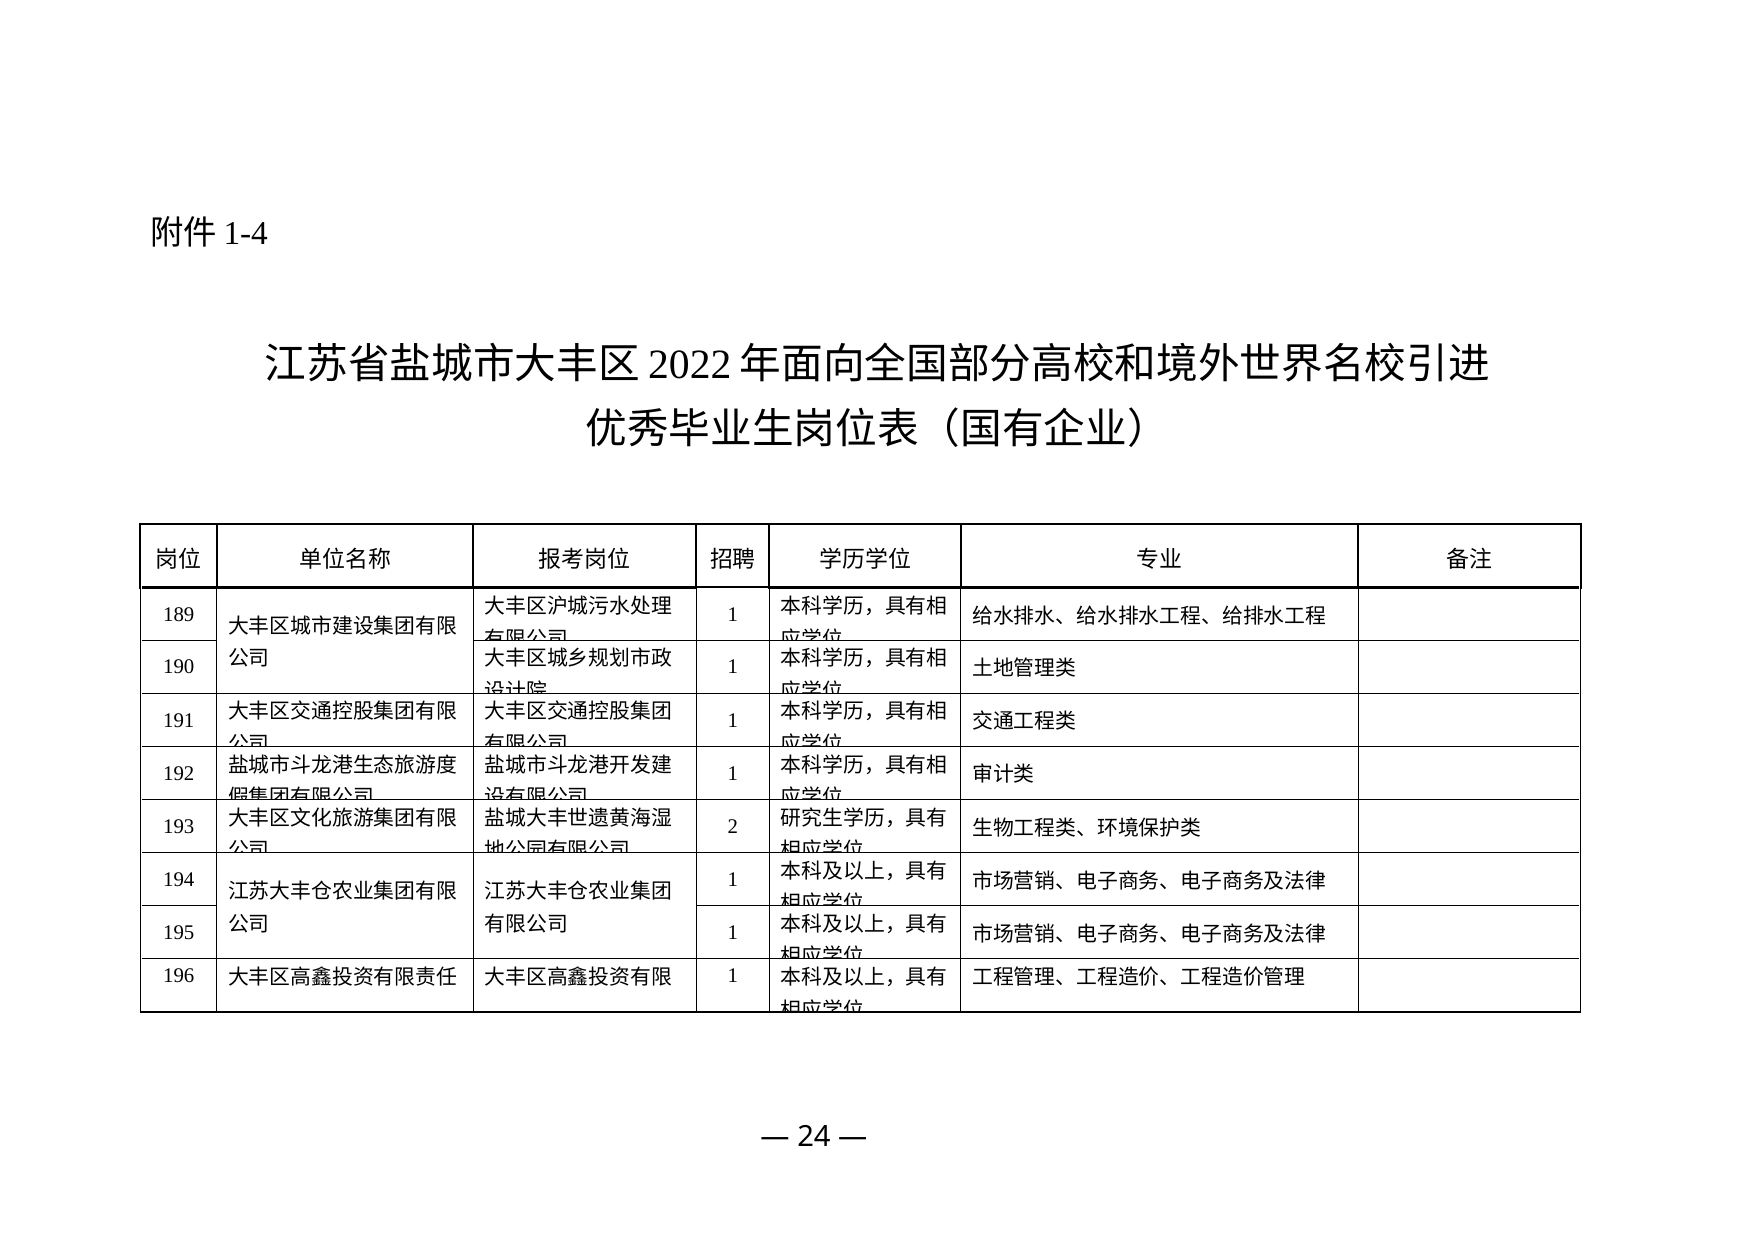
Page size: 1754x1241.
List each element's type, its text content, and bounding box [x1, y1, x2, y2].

table_cell 大丰区交通控股集团有限公司 [217, 694, 473, 746]
table_cell 1 [697, 694, 769, 746]
table_cell 195 [141, 906, 216, 958]
table_cell 盐城大丰世遗黄海湿地公园有限公司 [474, 800, 696, 852]
table_header 报考岗位 [474, 525, 695, 586]
table_cell 大丰区文化旅游集团有限公司 [217, 800, 473, 852]
table_cell 工程管理、工程造价、工程造价管理 [961, 959, 1358, 1011]
table_cell 盐城市斗龙港生态旅游度假集团有限公司 [217, 747, 473, 799]
table_cell 本科及以上，具有相应学位 [770, 906, 960, 958]
table_cell 土地管理类 [961, 641, 1358, 693]
table_header 招聘 人数 [697, 525, 768, 586]
table_cell [1359, 693, 1580, 746]
text 江苏省盐城市大丰区2022年面向全国部分高校和境外世界名校引进 [150, 328, 1604, 393]
table_cell 1 [697, 853, 769, 905]
table_cell 大丰区城乡规划市政设计院 [474, 641, 696, 693]
table_cell 江苏大丰仓农业集团有限公司 [217, 853, 473, 958]
table_cell 研究生学历，具有相应学位 [770, 800, 960, 852]
table_cell 给水排水、给水排水工程、给排水工程 [961, 589, 1358, 639]
table_cell 大丰区高鑫投资有限责任公司 [217, 959, 473, 1011]
table_cell 1 [697, 959, 769, 1011]
text 附件1-4 [150, 198, 1604, 263]
table_cell [1359, 746, 1580, 799]
table_header 单位名称 [218, 525, 472, 586]
table_cell 大丰区城市建设集团有限公司 [217, 589, 473, 693]
table_header 专业 [962, 525, 1357, 586]
table_header 备注 [1359, 525, 1580, 586]
table_cell 本科学历，具有相应学位 [770, 694, 960, 746]
table_cell 市场营销、电子商务、电子商务及法律 [961, 853, 1358, 905]
table_cell 生物工程类、环境保护类 [961, 800, 1358, 852]
table_cell [1359, 799, 1580, 852]
table_header 学历学位 [770, 525, 960, 586]
table_cell [1359, 852, 1580, 905]
table_cell 2 [697, 800, 769, 852]
table_cell [1359, 586, 1580, 639]
table_cell 本科学历，具有相应学位 [770, 589, 960, 639]
table_cell 审计类 [961, 747, 1358, 799]
table_cell 194 [141, 853, 216, 905]
table_cell 本科学历，具有相应学位 [770, 747, 960, 799]
table_cell 191 [141, 694, 216, 746]
table_cell 江苏大丰仓农业集团有限公司 [474, 853, 696, 958]
table_cell 大丰区交通控股集团有限公司 [474, 694, 696, 746]
table_cell 市场营销、电子商务、电子商务及法律 [961, 906, 1358, 958]
table_cell 193 [141, 800, 216, 852]
table_cell 交通工程类 [961, 694, 1358, 746]
table_cell 196 [141, 959, 216, 1011]
table_cell [1359, 905, 1580, 958]
table_cell 本科及以上，具有相应学位 [770, 853, 960, 905]
table_cell 盐城市斗龙港开发建设有限公司 [474, 747, 696, 799]
text 优秀毕业生岗位表（国有企业） [150, 393, 1604, 458]
table_cell 1 [697, 747, 769, 799]
table_cell 大丰区沪城污水处理有限公司 [474, 589, 696, 639]
table_header 岗位代码 [141, 525, 216, 586]
table_cell 大丰区高鑫投资有限责任公司 [474, 959, 696, 1011]
table_cell [1359, 958, 1580, 1011]
table_cell 本科及以上，具有相应学位 [770, 959, 960, 1011]
table_cell 本科学历，具有相应学位 [770, 641, 960, 693]
table_cell 192 [141, 747, 216, 799]
table_cell 190 [141, 641, 216, 693]
table_cell 1 [697, 906, 769, 958]
table_cell [1359, 640, 1580, 693]
table_cell 1 [697, 588, 769, 639]
table_cell 1 [697, 641, 769, 693]
table_cell 189 [141, 587, 216, 639]
